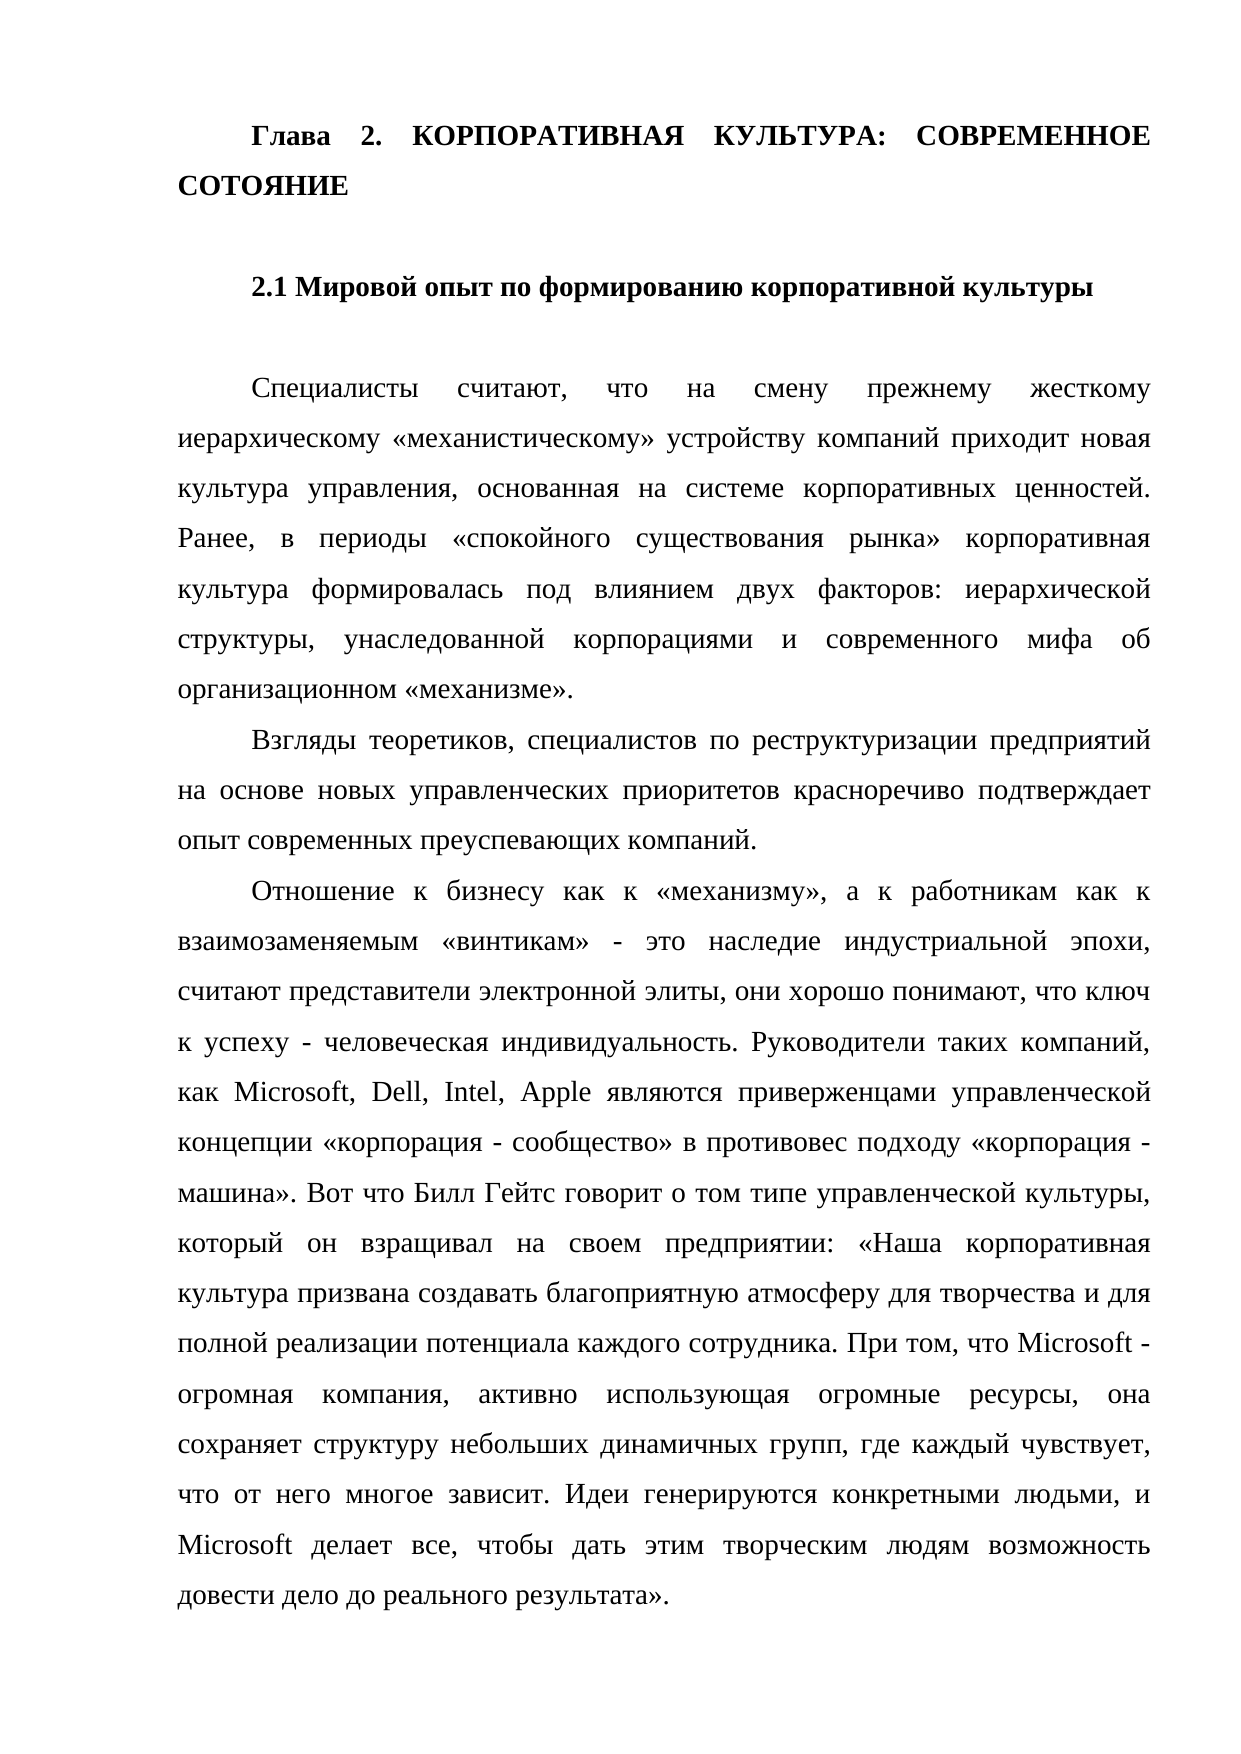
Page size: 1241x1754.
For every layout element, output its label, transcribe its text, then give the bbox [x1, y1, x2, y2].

text 2.1 Мировой опыт по формированию корпоративной культуры [177, 269, 1152, 303]
text Глава 2. КОРПОРАТИВНАЯ КУЛЬТУРА: СОВРЕМЕННОЕ СОТОЯНИЕ [177, 118, 1152, 202]
text Специалисты считают, что на смену прежнему жесткому иерархическому «механистическому» устройству компаний приходит новая культура управления, основанная на системе корпоративных ценностей. Ранее, в периоды «спокойного существования рынка» корпоративная культура формировалась под влиянием двух факторов: иерархической структуры, унаследованной корпорациями и современного мифа об организационном «механизме». [177, 370, 1152, 705]
text Взгляды теоретиков, специалистов по реструктуризации предприятий на основе новых управленческих приоритетов красноречиво подтверждает опыт современных преуспевающих компаний. [177, 722, 1152, 856]
text Отношение к бизнесу как к «механизму», а к работникам как к взаимозаменяемым «винтикам» - это наследие индустриальной эпохи, считают представители электронной элиты, они хорошо понимают, что ключ к успеху - человеческая индивидуальность. Руководители таких компаний, как Microsoft, Dell, Intel, Apple являются приверженцами управленческой концепции «корпорация - сообщество» в противовес подходу «корпорация - машина». Вот что Билл Гейтс говорит о том типе управленческой культуры, который он взращивал на своем предприятии: «Наша корпоративная культура призвана создавать благоприятную атмосферу для творчества и для полной реализации потенциала каждого сотрудника. При том, что Microsoft - огромная компания, активно использующая огромные ресурсы, она сохраняет структуру небольших динамичных групп, где каждый чувствует, что от него многое зависит. Идеи генерируются конкретными людьми, и Microsoft делает все, чтобы дать этим творческим людям возможность довести дело до реального результата». [177, 873, 1152, 1611]
